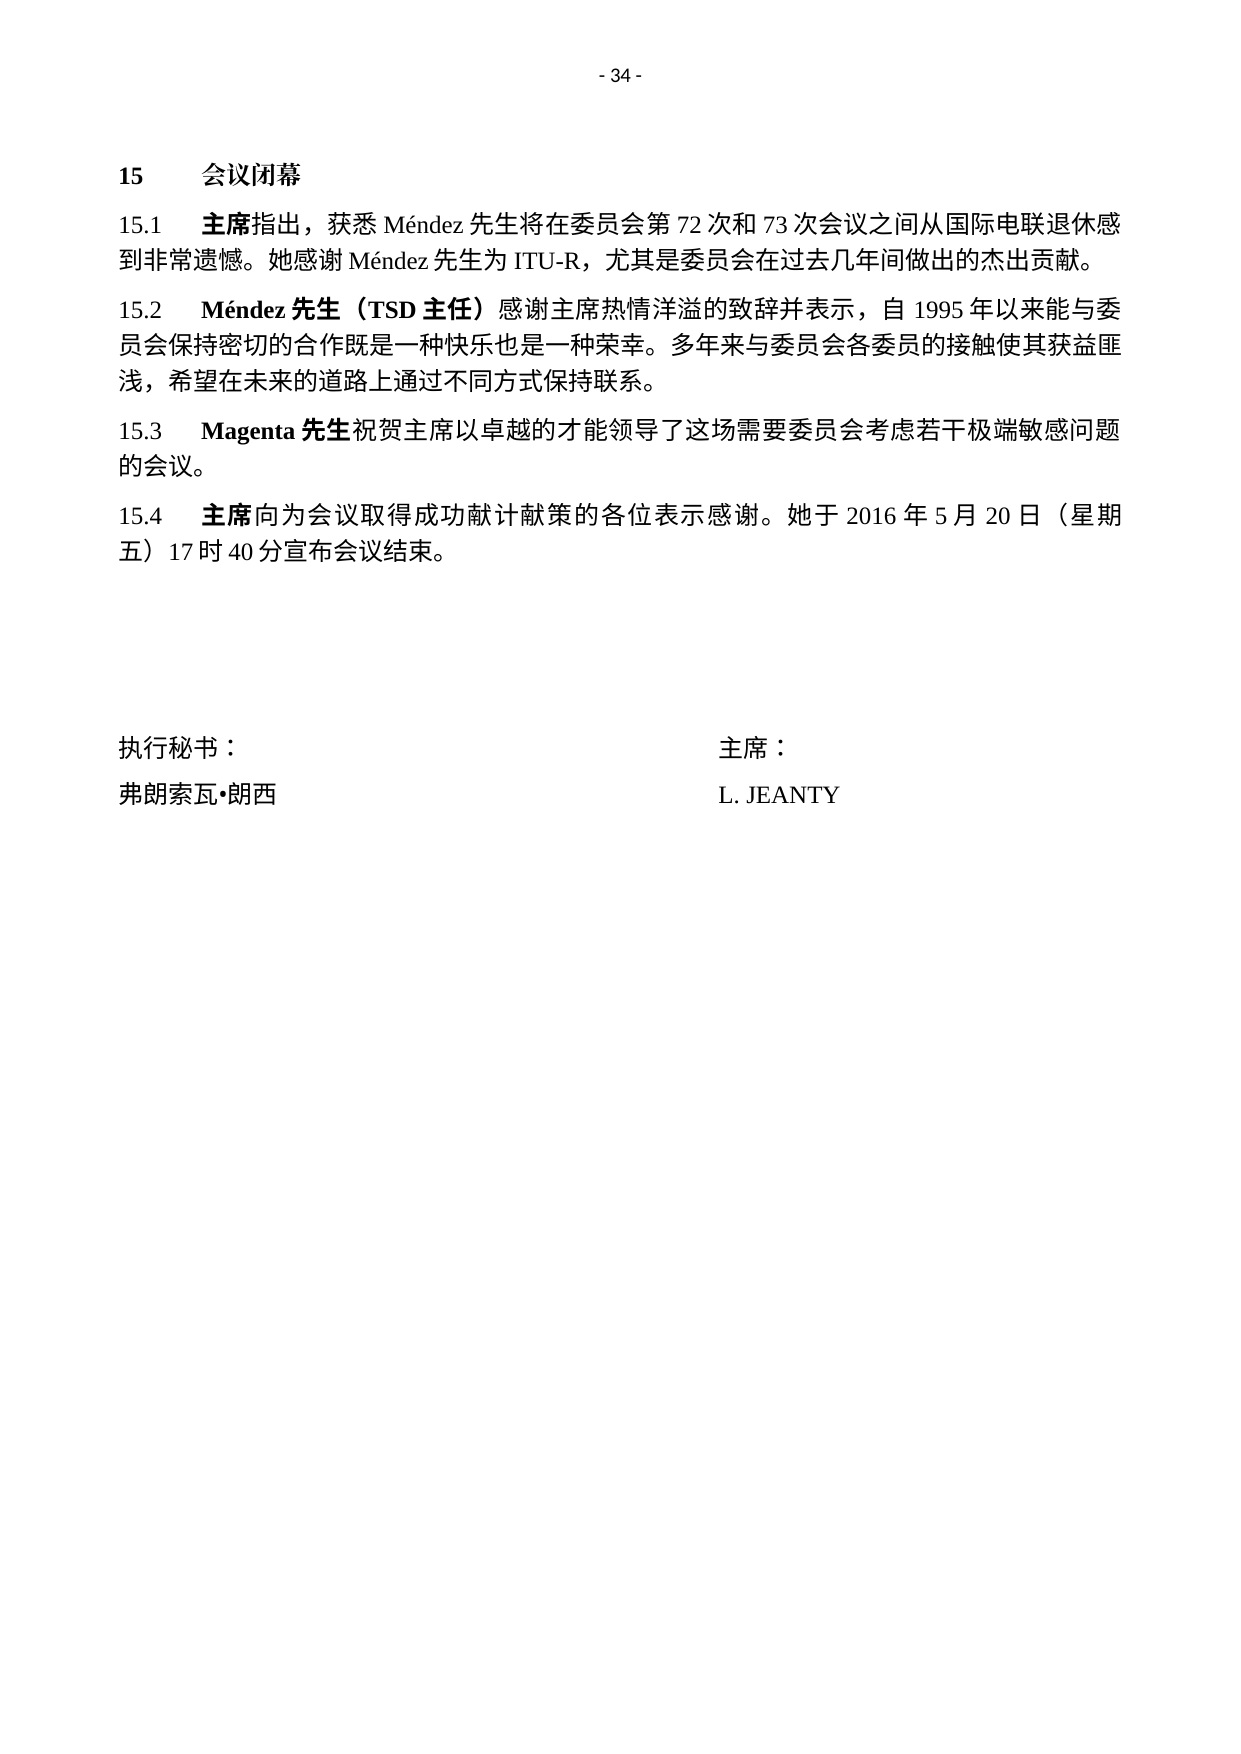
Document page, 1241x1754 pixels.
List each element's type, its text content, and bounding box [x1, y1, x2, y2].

text 15.3 Magenta先生祝贺主席以卓越的才能领导了这场需要委员会考虑若干极端敏感问题的会议。 [118, 410, 1122, 483]
text 15.1 主席指出，获悉Méndez先生将在委员会第72次和73次会议之间从国际电联退休感到非常遗憾。她感谢Méndez先生为ITU-R，尤其是委员会在过去几年间做出的杰出贡献。 [118, 204, 1122, 277]
text 弗朗索瓦•朗西 L. JEANTY [118, 777, 1122, 811]
text 15.2 Méndez先生（TSD主任）感谢主席热情洋溢的致辞并表示，自1995年以来能与委员会保持密切的合作既是一种快乐也是一种荣幸。多年来与委员会各委员的接触使其获益匪浅，希望在未来的道路上通过不同方式保持联系。 [118, 289, 1122, 398]
text 执行秘书： 主席： [118, 730, 1122, 764]
text 15.4 主席向为会议取得成功献计献策的各位表示感谢。她于2016年5月20日（星期五）17时40分宣布会议结束。 [118, 495, 1122, 568]
text 15 会议闭幕 [118, 156, 1122, 192]
